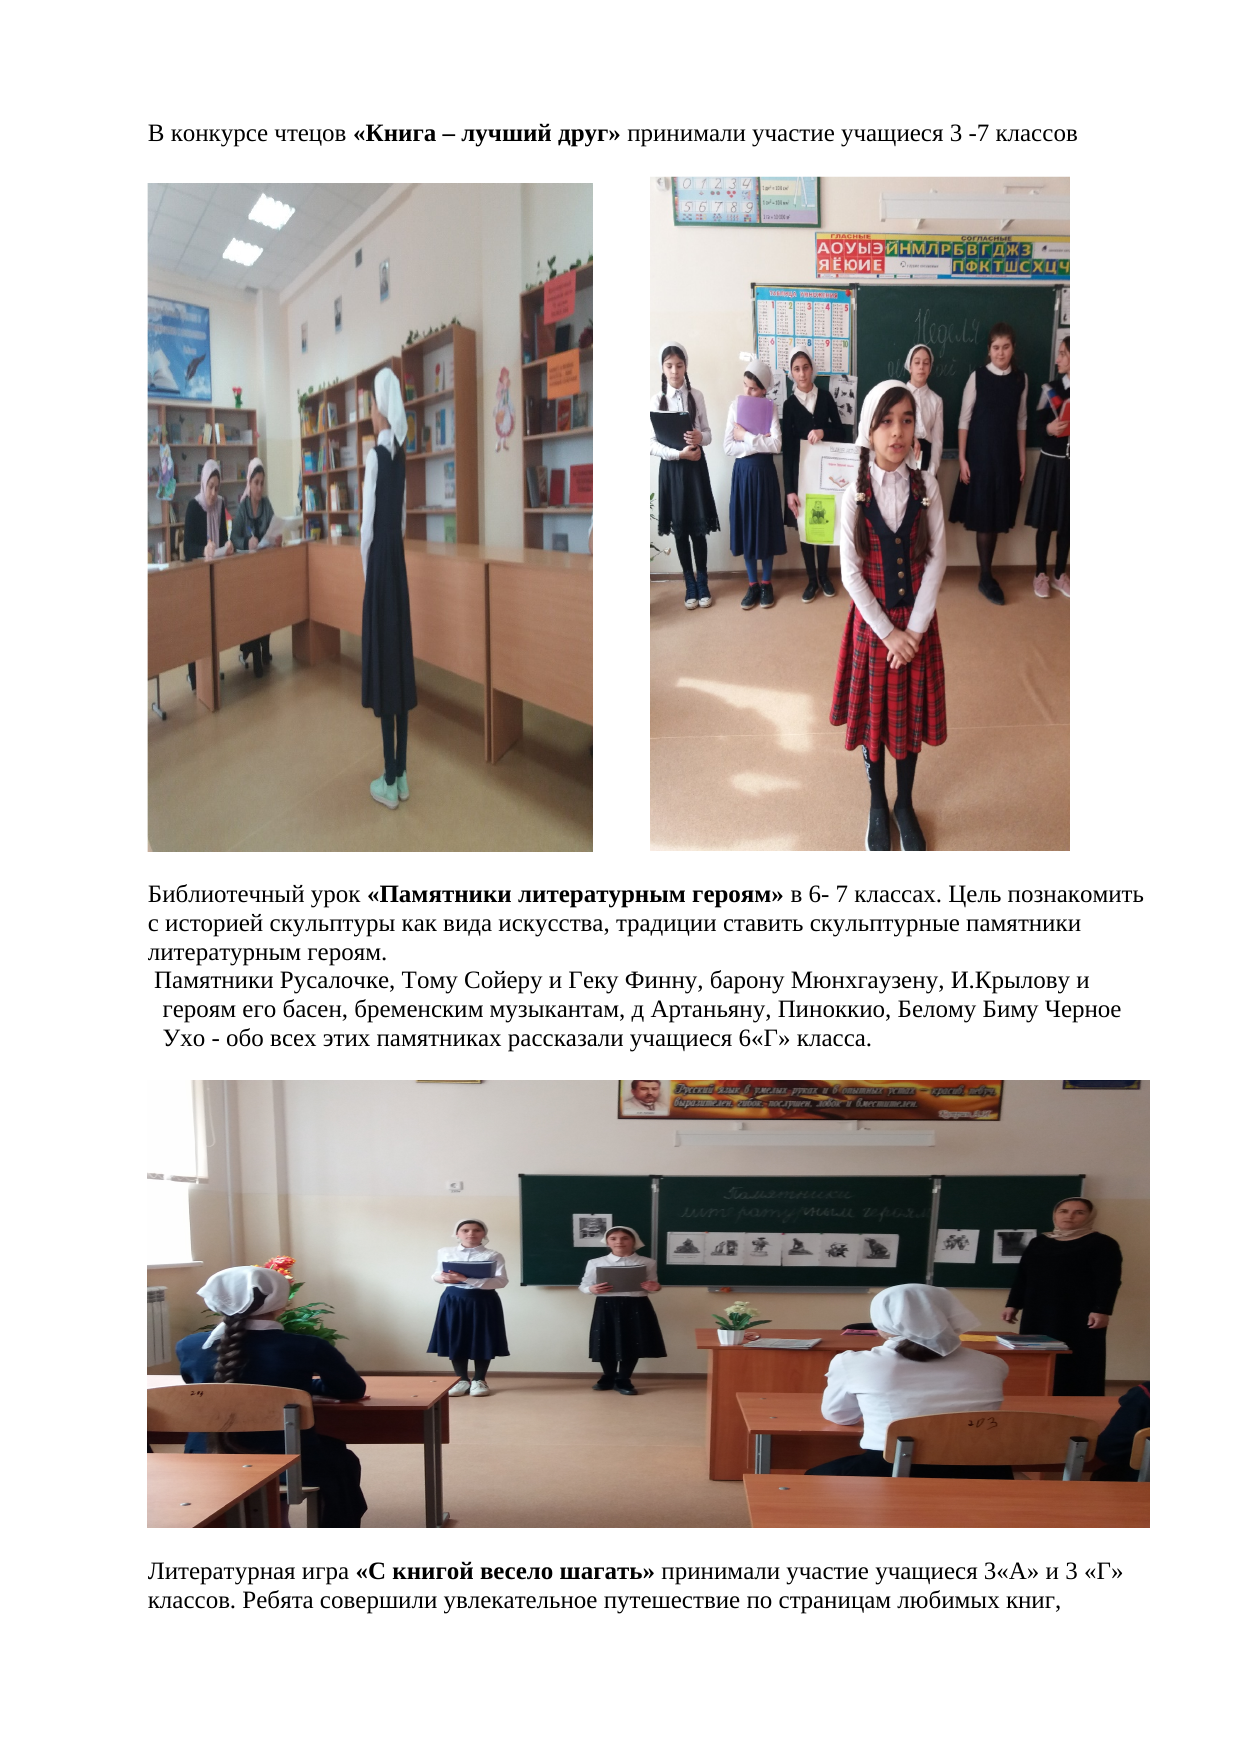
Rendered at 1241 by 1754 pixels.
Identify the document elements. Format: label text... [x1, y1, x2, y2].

picture [147, 1080, 1150, 1528]
text В конкурсе чтецов «Книга – лучший друг» принимали участие учащиеся 3 -7 классов [148, 118, 1152, 147]
text Библиотечный урок «Памятники литературным героям» в 6- 7 классах. Цель познакомить с историей скульптуры как вида искусства, традиции ставить скульптурные памятники литературным героям. [148, 879, 1152, 965]
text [148, 1556, 1152, 1614]
picture [650, 178, 1070, 851]
picture [147, 183, 593, 852]
text Памятники Русалочке, Тому Сойеру и Геку Финну, барону Мюнхгаузену, И.Крылову и героям его басен, бременским музыкантам, д Артаньяну, Пиноккио, Белому Биму Черное Ухо - обо всех этих памятниках рассказали учащиеся 6«Г» класса. [148, 965, 1152, 1052]
